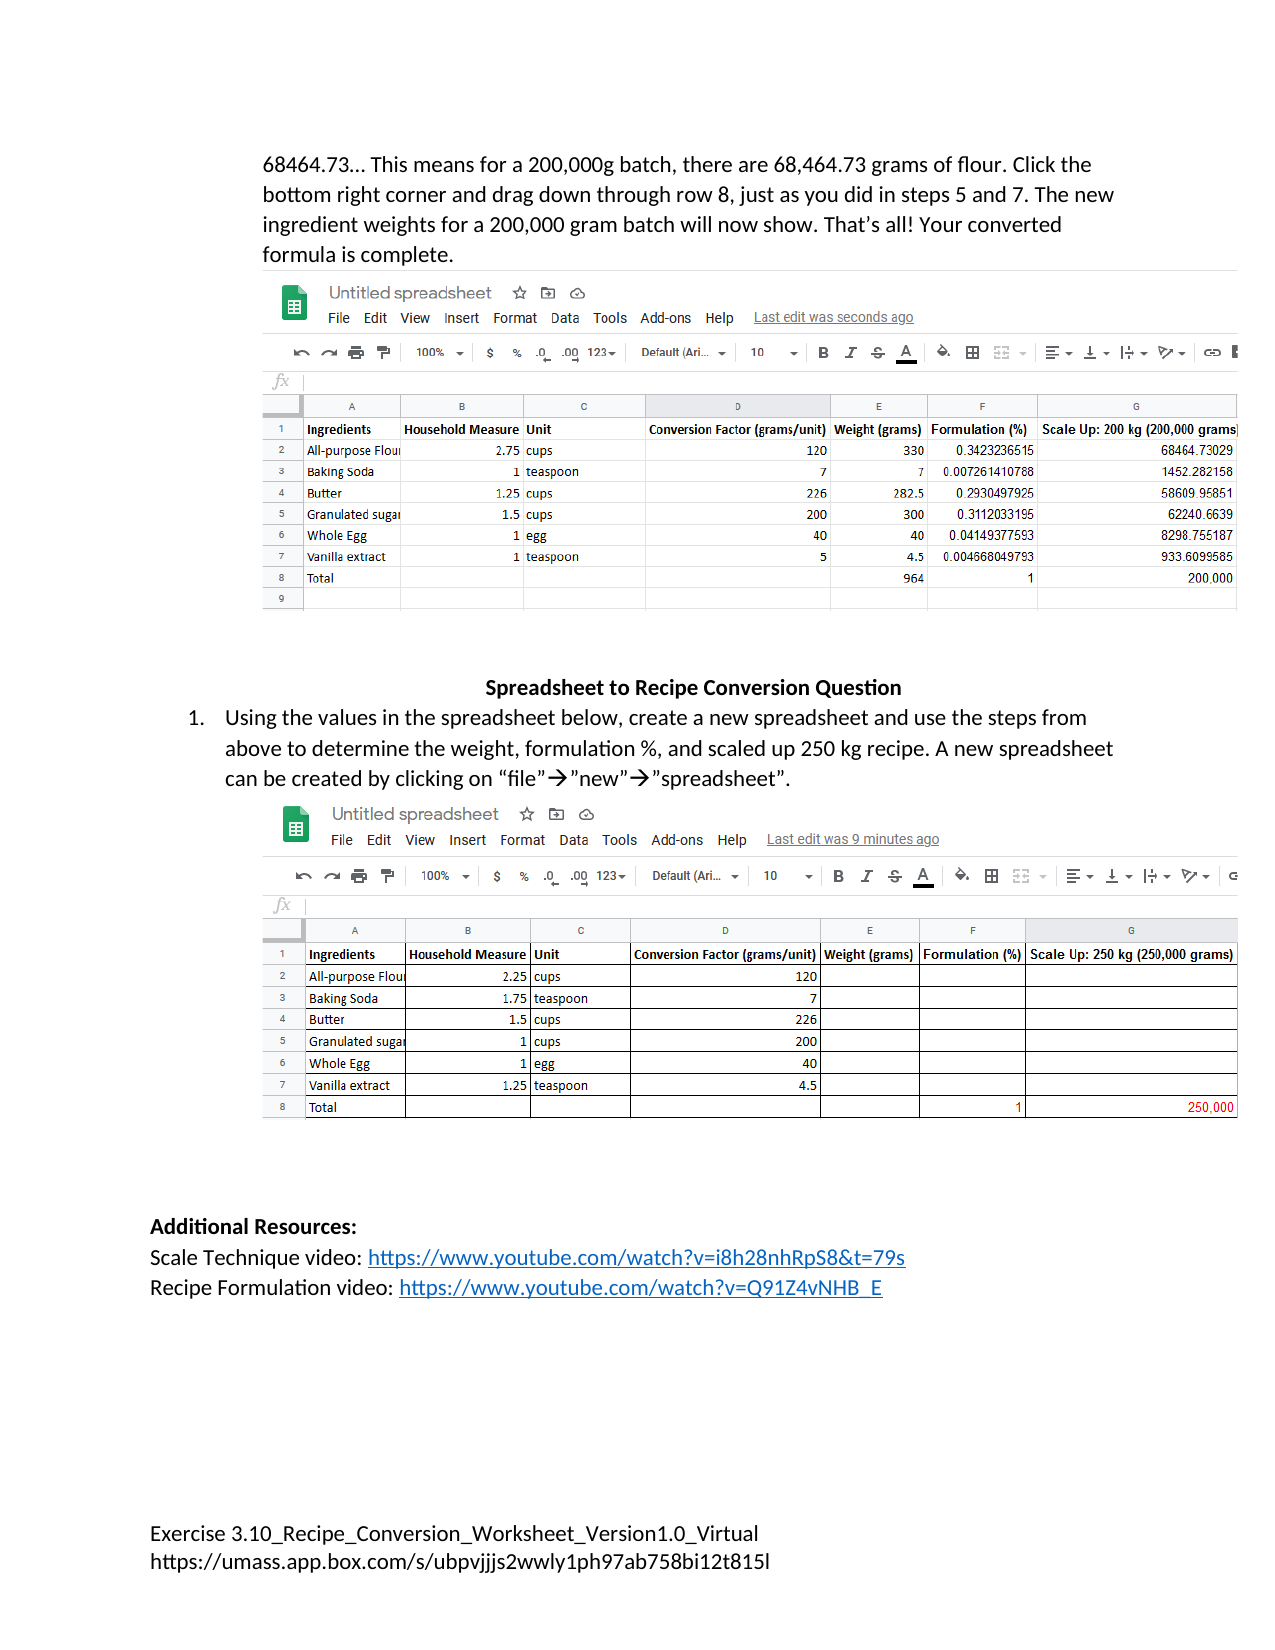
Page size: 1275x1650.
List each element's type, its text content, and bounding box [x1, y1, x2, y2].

list Scale Technique video: https://www.youtube.com/watch?v=i8h28nhRpS8&t=79s [150, 1243, 1125, 1271]
picture [262, 270, 1238, 611]
list Spreadsheet to Recipe Conversion Question [262, 673, 1125, 701]
list Recipe Formulation video: https://www.youtube.com/watch?v=Q91Z4vNHB_E [150, 1273, 1125, 1301]
list Additional Resources: [150, 1212, 1125, 1241]
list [225, 150, 1125, 269]
list Using the values in the spreadsheet below, create a new spreadsheet and use the steps from above to determine the weight, formulation %, and scaled up 250 kg recipe. A new spreadsheet can be created by clicking on “file””new””spreadsheet”. [187, 703, 1125, 792]
picture [262, 794, 1238, 1120]
